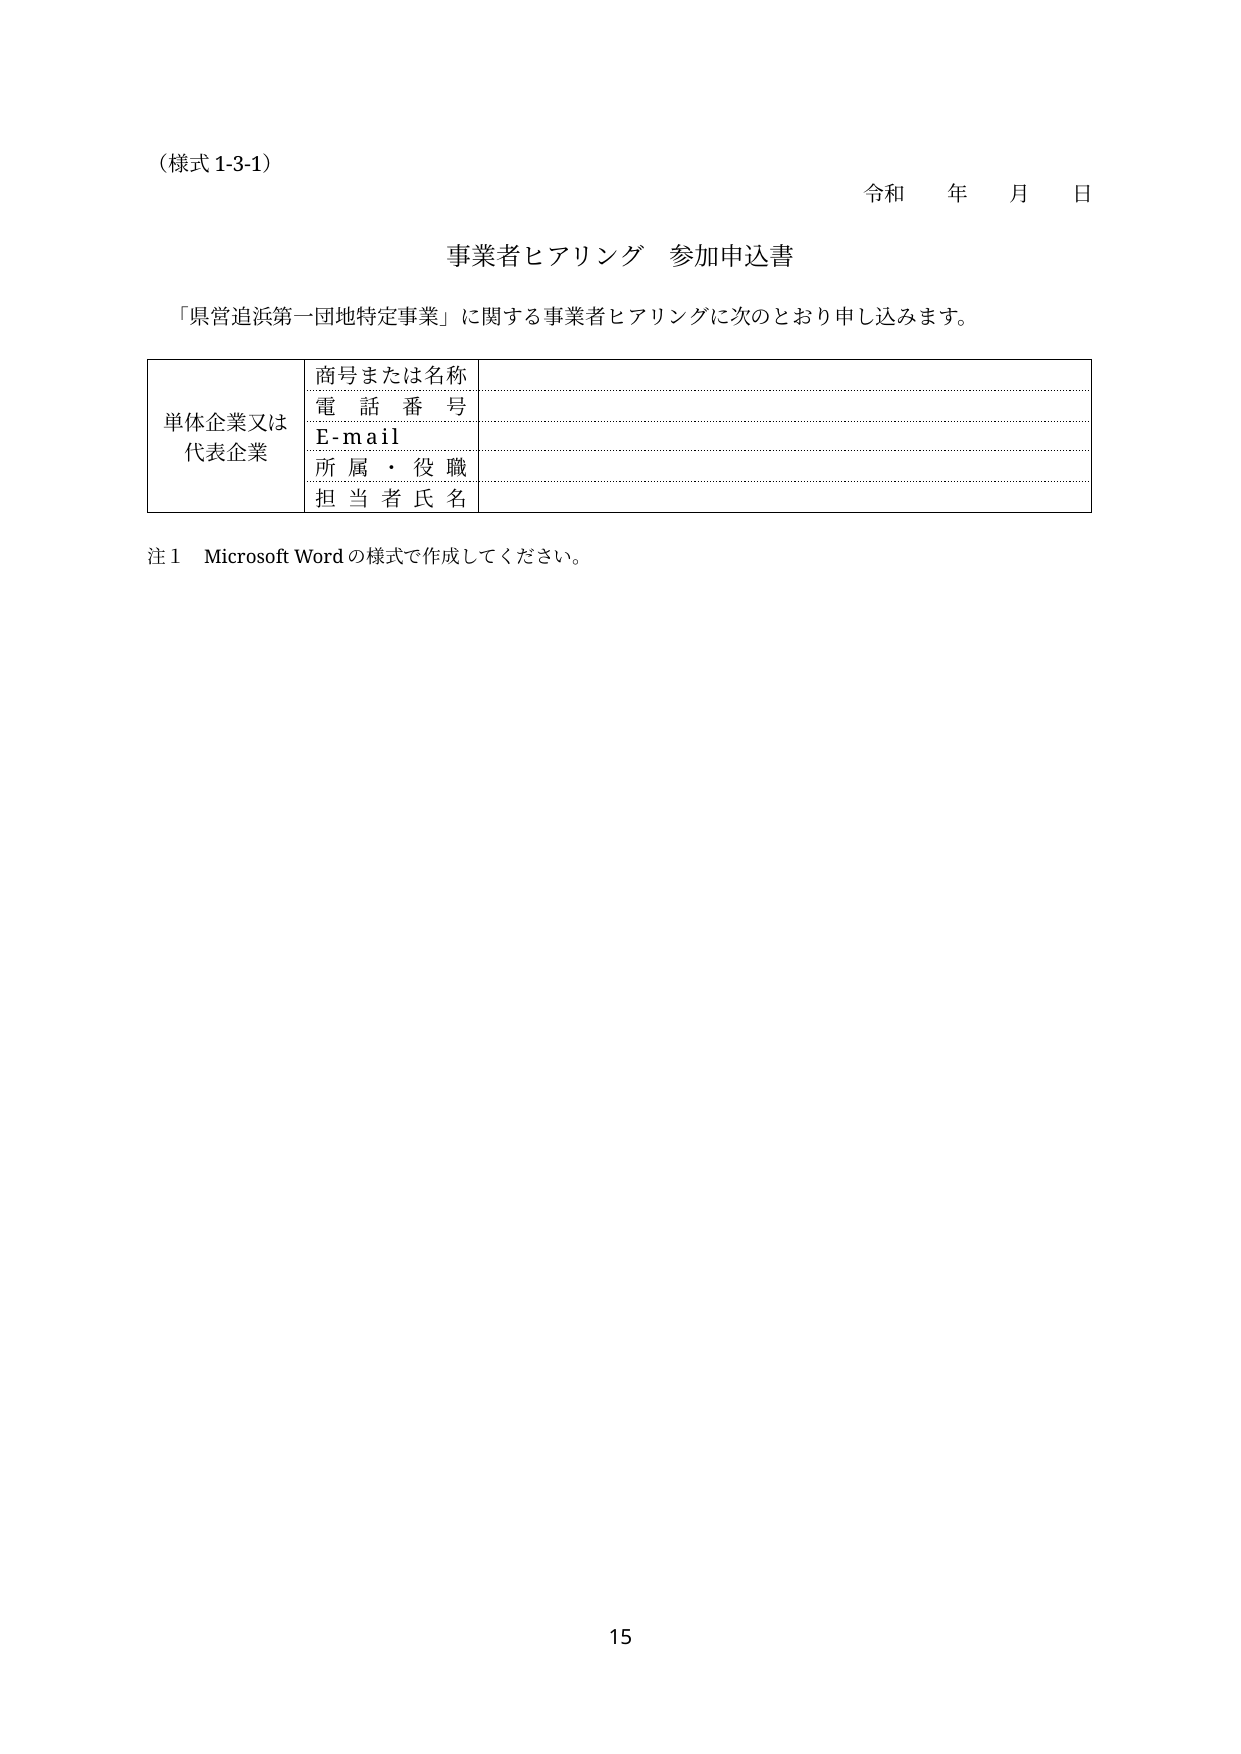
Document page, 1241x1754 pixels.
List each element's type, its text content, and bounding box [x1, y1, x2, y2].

table_cell 所属・役職 [305, 450, 478, 481]
text 事業者ヒアリング 参加申込書 [148, 236, 1092, 272]
table_cell [479, 481, 1091, 512]
table_header [479, 360, 1091, 390]
table_header 商号または名称 [305, 360, 478, 390]
table_cell E-mail [305, 421, 478, 450]
table_header 単体企業又は代表企業 [148, 360, 304, 512]
table_cell [479, 450, 1091, 481]
text 「県営追浜第一団地特定事業」に関する事業者ヒアリングに次のとおり申し込みます。 [148, 301, 1092, 330]
text （様式1-3-1） [148, 148, 1092, 178]
table_cell [479, 390, 1091, 421]
text 令和 年 月 日 [148, 178, 1092, 208]
table_cell [479, 421, 1091, 450]
text 注１ Microsoft Wordの様式で作成してください。 [148, 542, 1092, 568]
table_cell 電話番号 [305, 390, 478, 421]
table_cell 担当者氏名 [305, 481, 478, 512]
